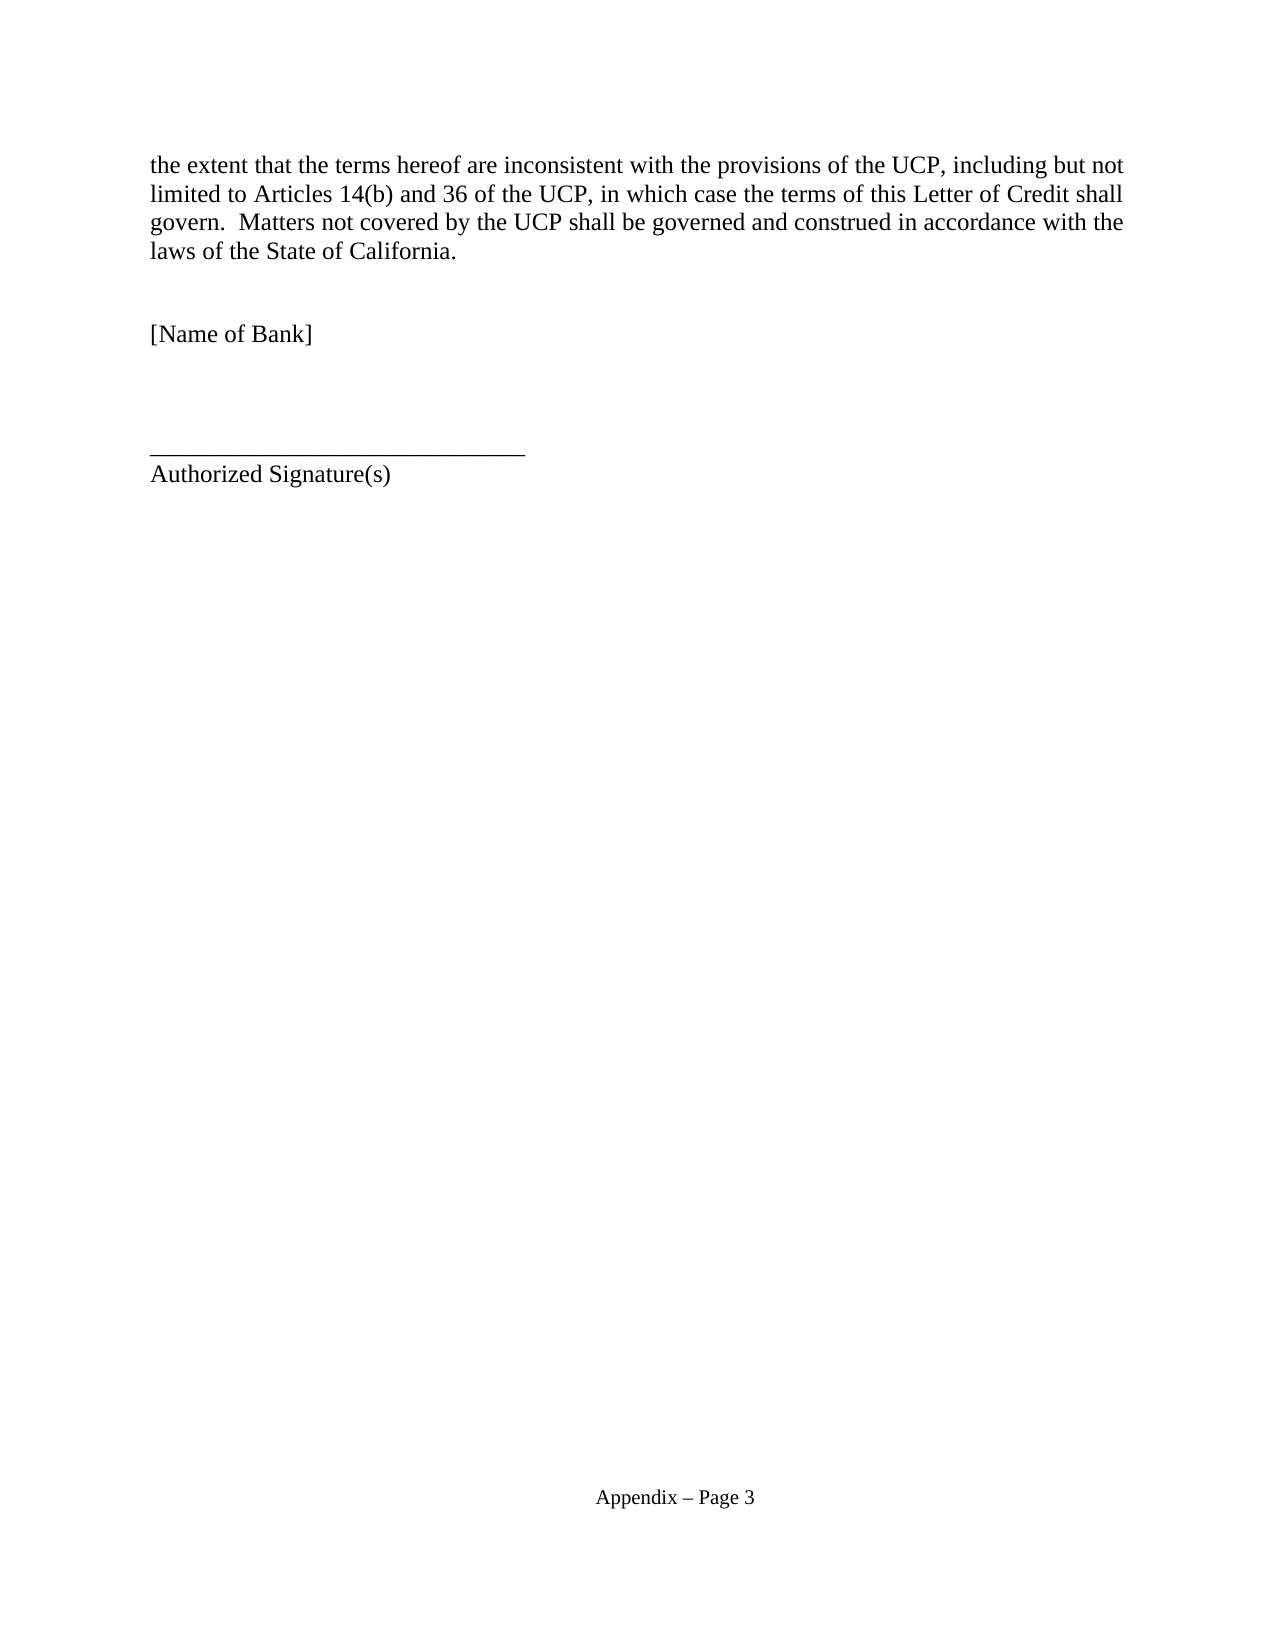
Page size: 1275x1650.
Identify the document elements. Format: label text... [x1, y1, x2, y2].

text [Name of Bank] [150, 319, 1125, 347]
text Authorized Signature(s) [150, 459, 1125, 487]
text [150, 150, 1125, 265]
text ______________________________ [150, 430, 1125, 459]
